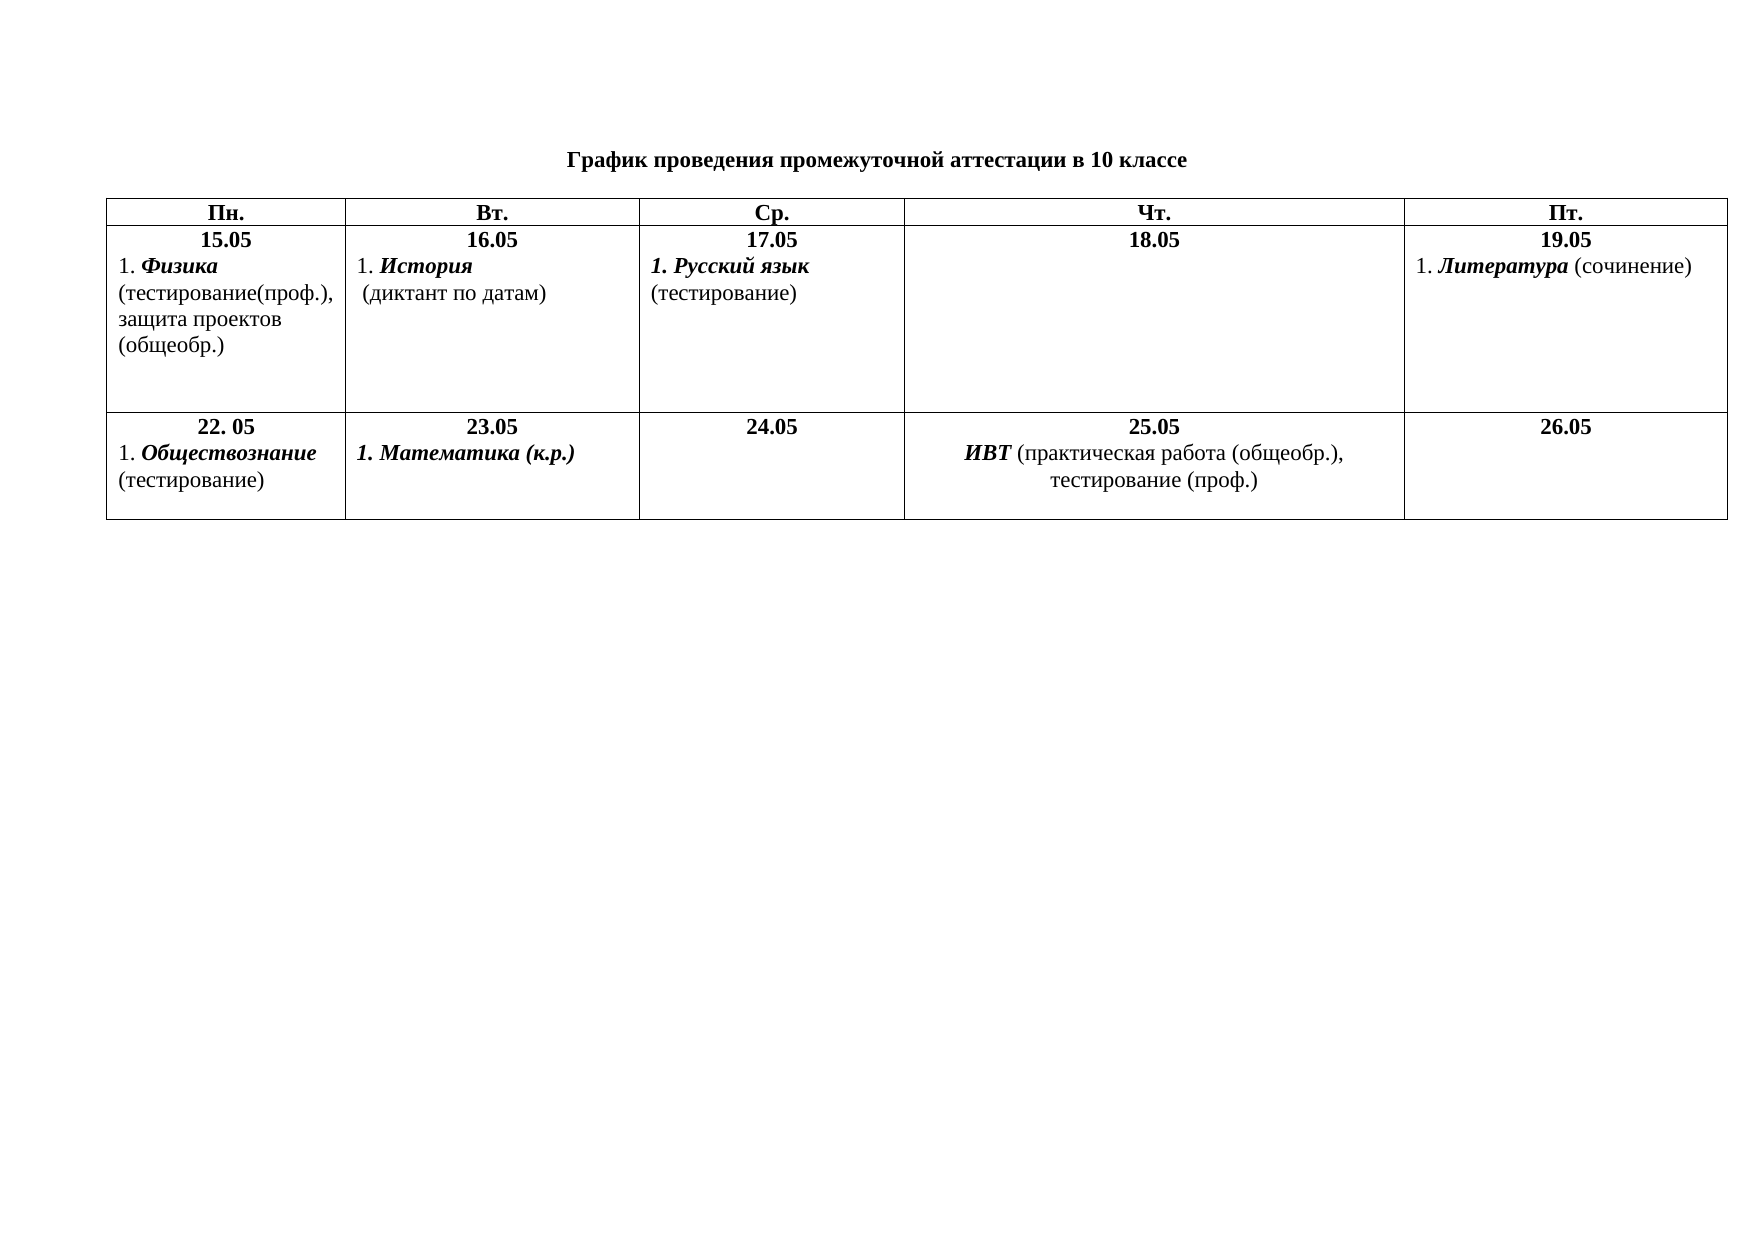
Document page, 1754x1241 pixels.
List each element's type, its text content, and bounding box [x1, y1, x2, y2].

table_header Чт. [905, 199, 1404, 225]
table_header Вт. [346, 199, 639, 225]
table_cell 19.05 1. Литература (сочинение) [1405, 226, 1727, 412]
table_cell 18.05 [905, 226, 1404, 412]
table_cell 24.05 [640, 413, 904, 518]
table_cell 25.05 ИВТ (практическая работа (общеобр.), тестирование (проф.) [905, 413, 1404, 518]
table_cell 15.05 1. Физика (тестирование(проф.), защита проектов (общеобр.) [107, 226, 345, 412]
table_cell 26.05 [1405, 413, 1727, 518]
table_cell 17.05 1. Русский язык (тестирование) [640, 226, 904, 412]
table_header Пн. [107, 199, 345, 225]
table_header Ср. [640, 199, 904, 225]
table_cell 23.05 1. Математика (к.р.) [346, 413, 639, 518]
table_cell 22. 05 1. Обществознание (тестирование) [107, 413, 345, 518]
table_cell 16.05 1. История (диктант по датам) [346, 226, 639, 412]
text График проведения промежуточной аттестации в 10 классе [118, 146, 1636, 173]
table_header Пт. [1405, 199, 1727, 225]
